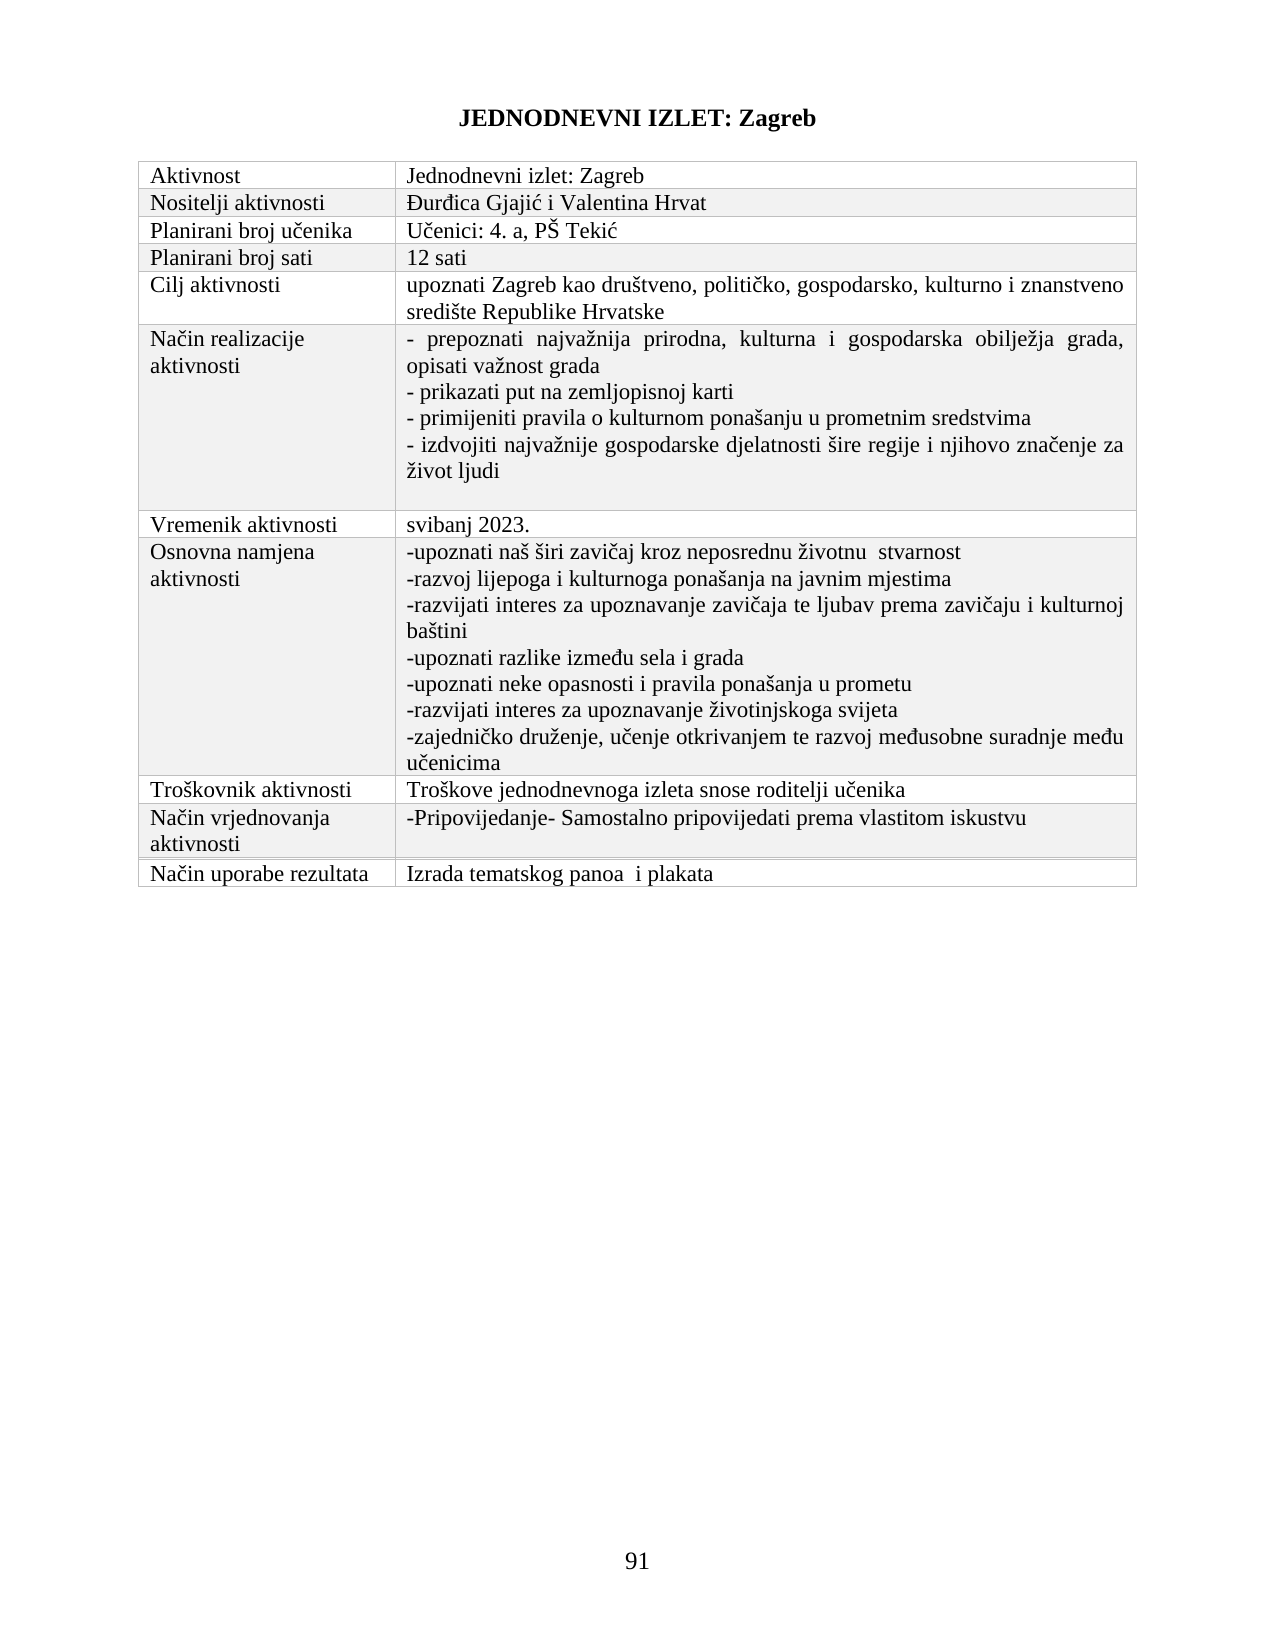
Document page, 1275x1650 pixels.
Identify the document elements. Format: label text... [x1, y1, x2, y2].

table_cell Planirani broj sati [139, 244, 395, 271]
table_cell - prepoznati najvažnija prirodna, kulturna i gospodarska obilježja grada, opisati važnost grada - prikazati put na zemljopisnoj karti - primijeniti pravila o kulturnom ponašanju u prometnim sredstvima - izdvojiti najvažnije gospodarske djelatnosti šire regije i njihovo značenje za život ljudi [396, 325, 1136, 510]
table_cell Izrada tematskog panoa i plakata [396, 860, 1136, 886]
table_cell 12 sati [396, 244, 1136, 271]
table_cell Troškovnik aktivnosti [139, 776, 395, 803]
table_cell svibanj 2023. [396, 511, 1136, 537]
table_cell Način realizacije aktivnosti [139, 325, 395, 510]
table_header Jednodnevni izlet: Zagreb [396, 162, 1136, 188]
table_cell Način uporabe rezultata [139, 860, 395, 886]
table_header Aktivnost [139, 162, 395, 188]
subtitle JEDNODNEVNI IZLET: Zagreb [150, 103, 1125, 132]
table_cell Nositelji aktivnosti [139, 189, 395, 216]
table_cell Đurđica Gjajić i Valentina Hrvat [396, 189, 1136, 216]
table_cell upoznati Zagreb kao društveno, političko, gospodarsko, kulturno i znanstveno središte Republike Hrvatske [396, 272, 1136, 324]
table_cell Učenici: 4. a, PŠ Tekić [396, 217, 1136, 243]
table_cell -upoznati naš širi zavičaj kroz neposrednu životnu stvarnost -razvoj lijepoga i kulturnoga ponašanja na javnim mjestima -razvijati interes za upoznavanje zavičaja te ljubav prema zavičaju i kulturnoj baštini -upoznati razlike između sela i grada -upoznati neke opasnosti i pravila ponašanja u prometu -razvijati interes za upoznavanje životinjskoga svijeta -zajedničko druženje, učenje otkrivanjem te razvoj međusobne suradnje među učenicima [396, 538, 1136, 775]
table_cell Vremenik aktivnosti [139, 511, 395, 537]
table_cell -Pripovijedanje- Samostalno pripovijedati prema vlastitom iskustvu [396, 804, 1136, 857]
table_cell Način vrjednovanja aktivnosti [139, 804, 395, 857]
table_cell Cilj aktivnosti [139, 272, 395, 324]
table_cell Planirani broj učenika [139, 217, 395, 243]
table_cell Osnovna namjena aktivnosti [139, 538, 395, 775]
table_cell Troškove jednodnevnoga izleta snose roditelji učenika [396, 776, 1136, 803]
